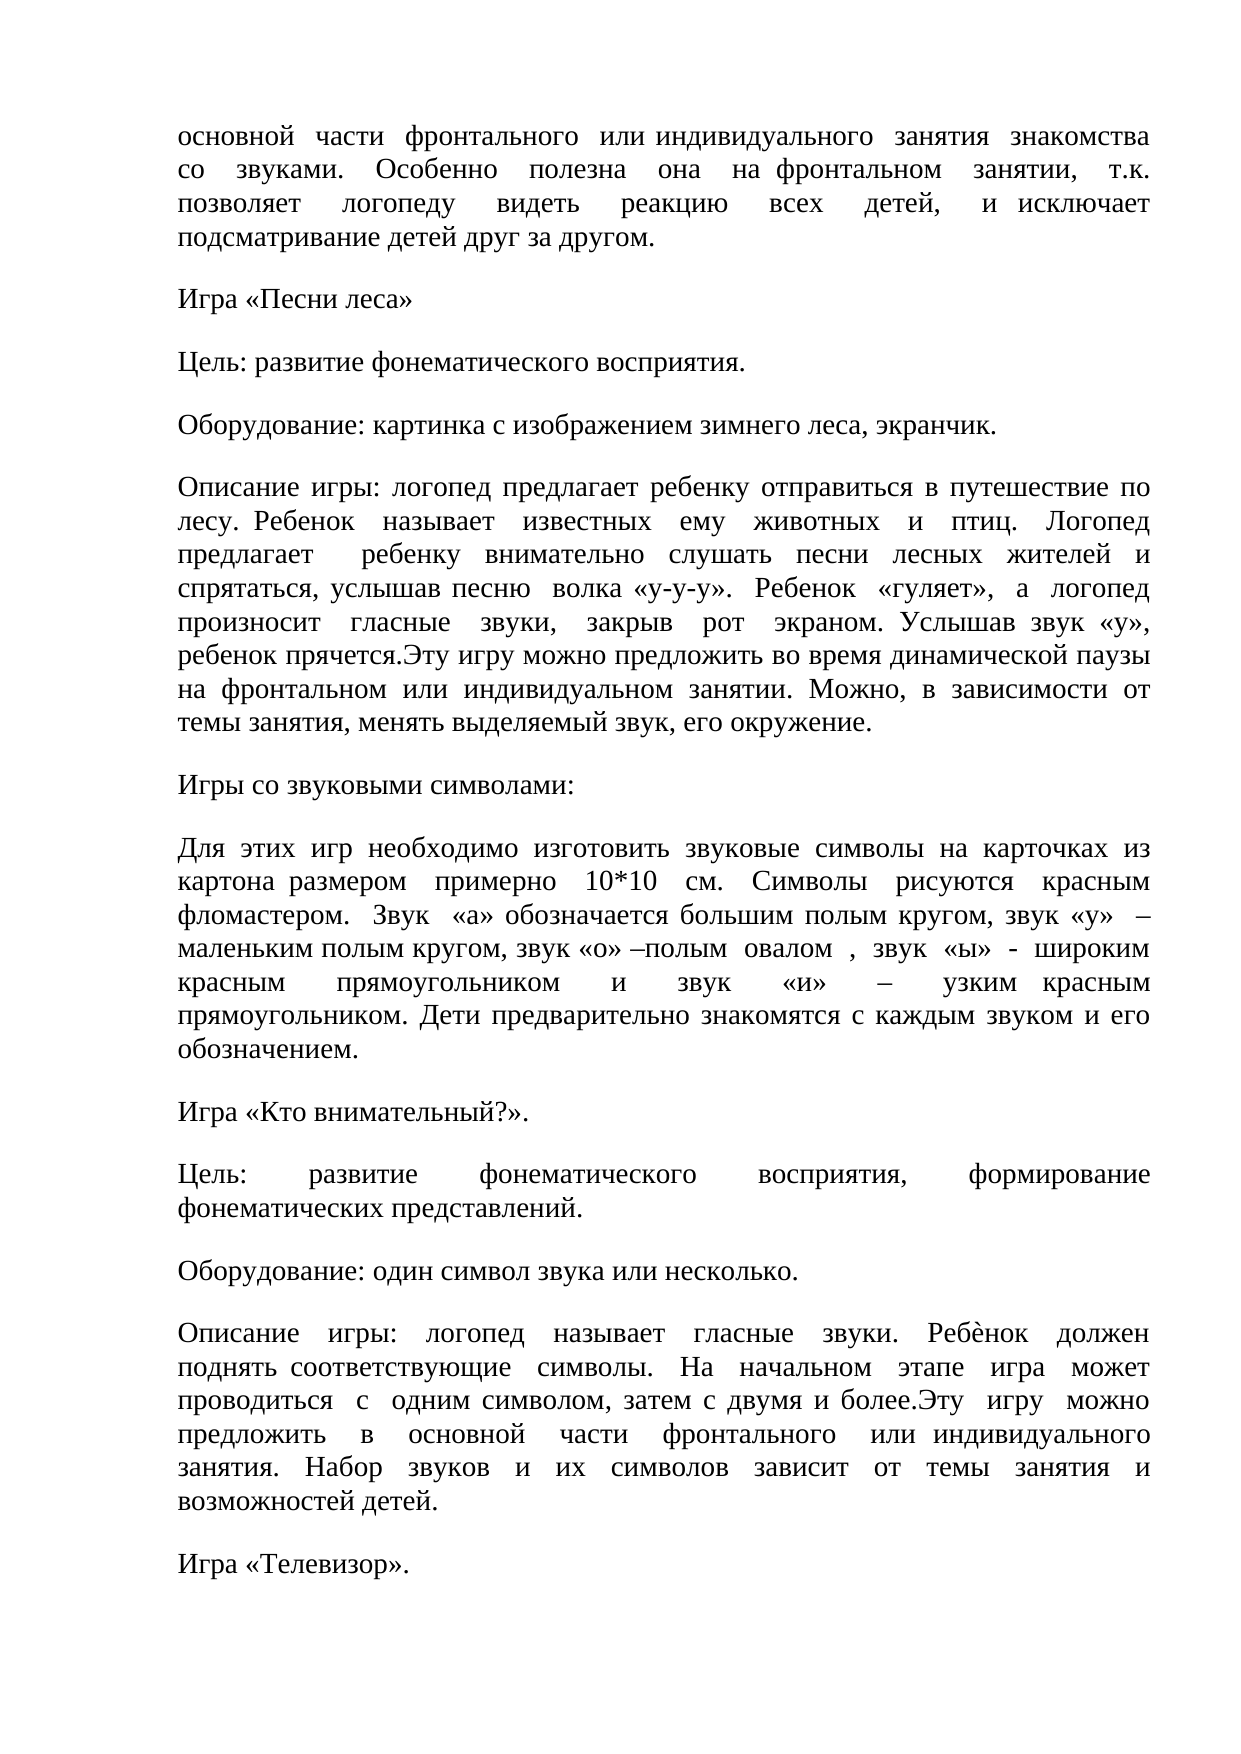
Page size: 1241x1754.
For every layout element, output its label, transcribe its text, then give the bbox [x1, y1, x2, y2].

text Цель: развитие фонематического восприятия. [177, 344, 1152, 378]
text Игра «Телевизор». [177, 1546, 1152, 1579]
text Цель: развитие фонематического восприятия, формирование фонематических представлений. [177, 1156, 1152, 1223]
text Оборудование: картинка с изображением зимнего леса, экранчик. [177, 407, 1152, 440]
text Игра «Кто внимательный?». [177, 1094, 1152, 1127]
text Описание игры: логопед называет гласные звуки. Ребѐнок должен поднять соответствующие символы. На начальном этапе игра может проводиться с одним символом, затем с двумя и более.Эту игру можно предложить в основной части фронтального или индивидуального занятия. Набор звуков и их символов зависит от темы занятия и возможностей детей. [177, 1315, 1152, 1517]
text Игры со звуковыми символами: [177, 767, 1152, 801]
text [177, 118, 1152, 252]
text Оборудование: один символ звука или несколько. [177, 1253, 1152, 1286]
text Игра «Песни леса» [177, 281, 1152, 315]
text Описание игры: логопед предлагает ребенку отправиться в путешествие по лесу. Ребенок называет известных ему животных и птиц. Логопед предлагает ребенку внимательно слушать песни лесных жителей и спрятаться, услышав песню волка «у-у-у». Ребенок «гуляет», а логопед произносит гласные звуки, закрыв рот экраном. Услышав звук «у», ребенок прячется.Эту игру можно предложить во время динамической паузы на фронтальном или индивидуальном занятии. Можно, в зависимости от темы занятия, менять выделяемый звук, его окружение. [177, 469, 1152, 738]
text Для этих игр необходимо изготовить звуковые символы на карточках из картона размером примерно 10*10 см. Символы рисуются красным фломастером. Звук «а» обозначается большим полым кругом, звук «у» – маленьким полым кругом, звук «о» –полым овалом , звук «ы» - широким красным прямоугольником и звук «и» – узким красным прямоугольником. Дети предварительно знакомятся с каждым звуком и его обозначением. [177, 830, 1152, 1064]
